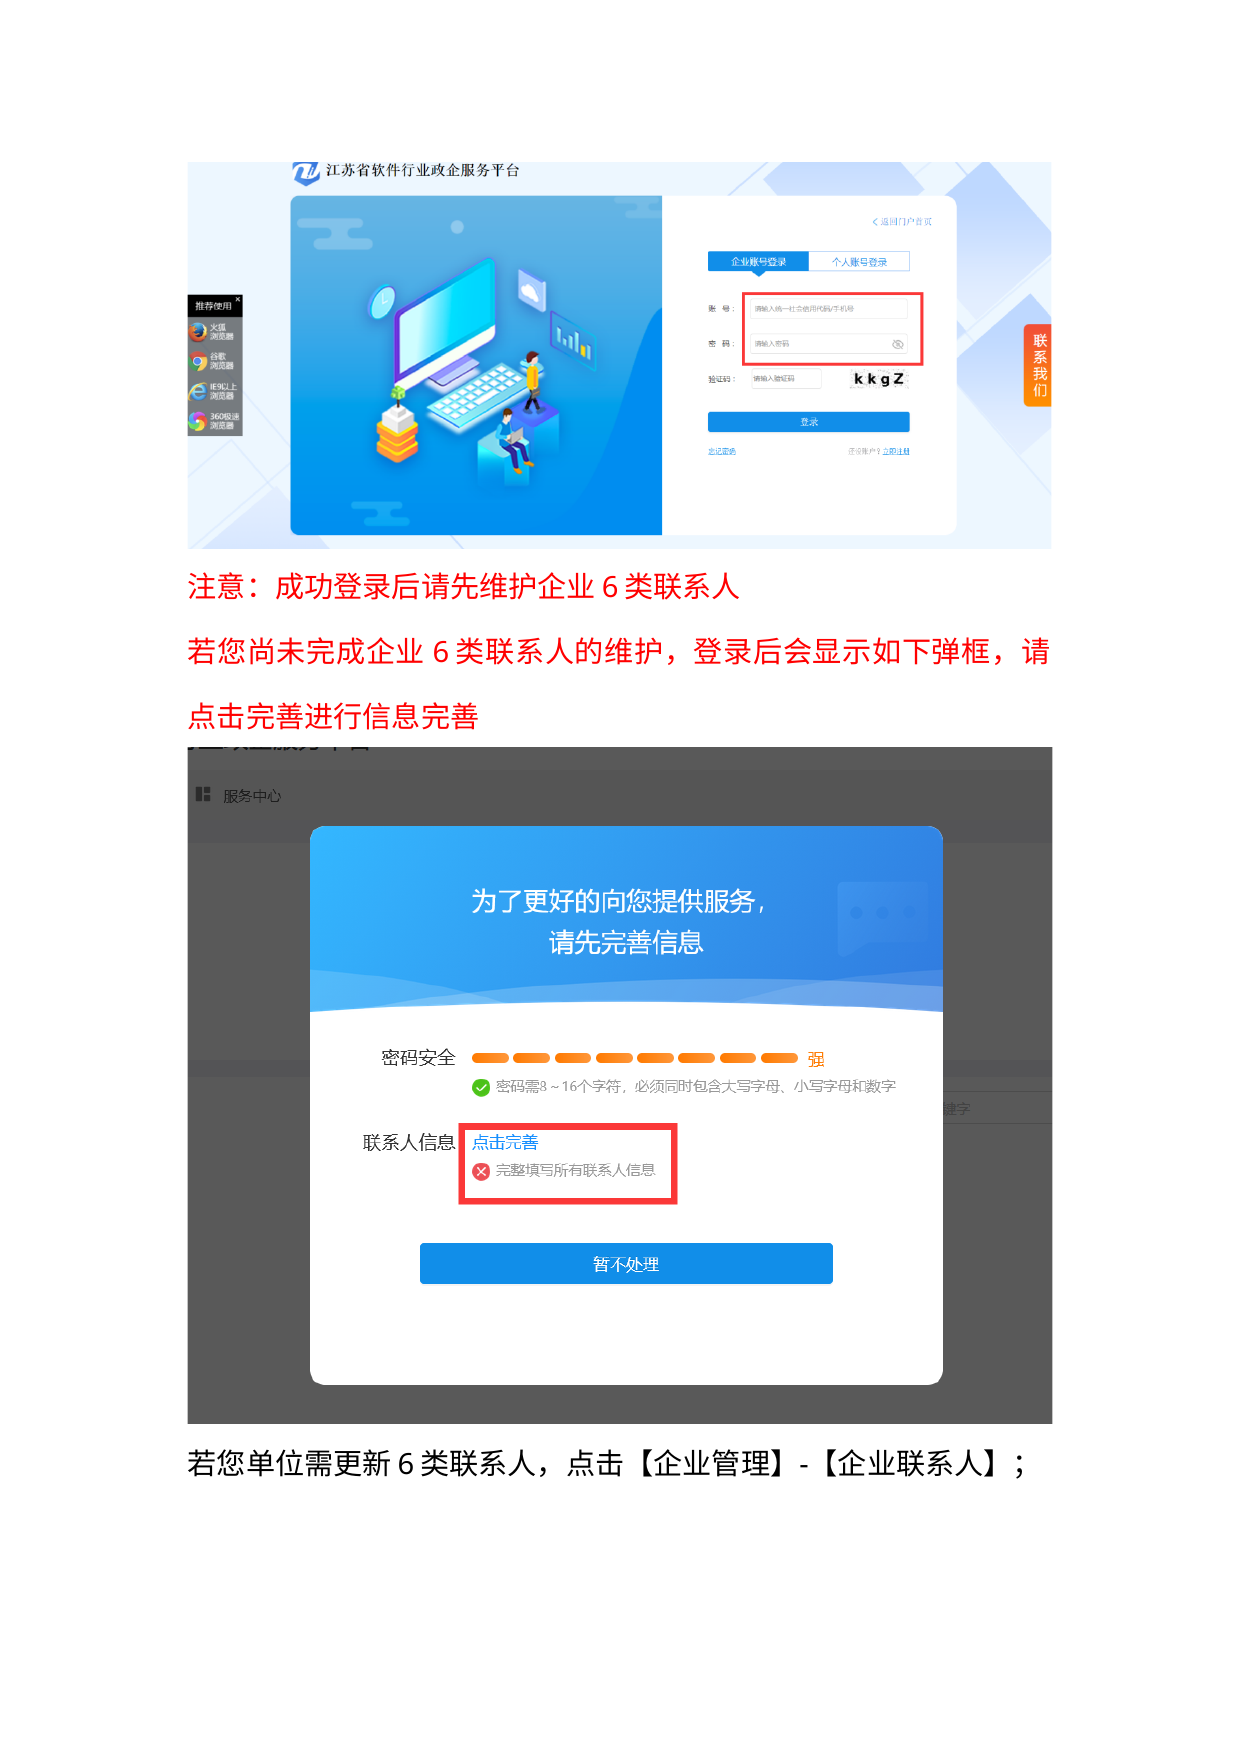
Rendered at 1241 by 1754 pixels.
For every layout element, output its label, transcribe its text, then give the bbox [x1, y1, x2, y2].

text 若您单位需更新6类联系人，点击【企业管理】-【企业联系人】； [187, 1429, 1053, 1494]
picture [187, 747, 1053, 1424]
text 注意：成功登录后请先维护企业6类联系人 [187, 552, 1053, 617]
picture [187, 162, 1052, 549]
text 若您尚未完成企业6类联系人的维护，登录后会显示如下弹框，请点击完善进行信息完善 [187, 617, 1053, 747]
